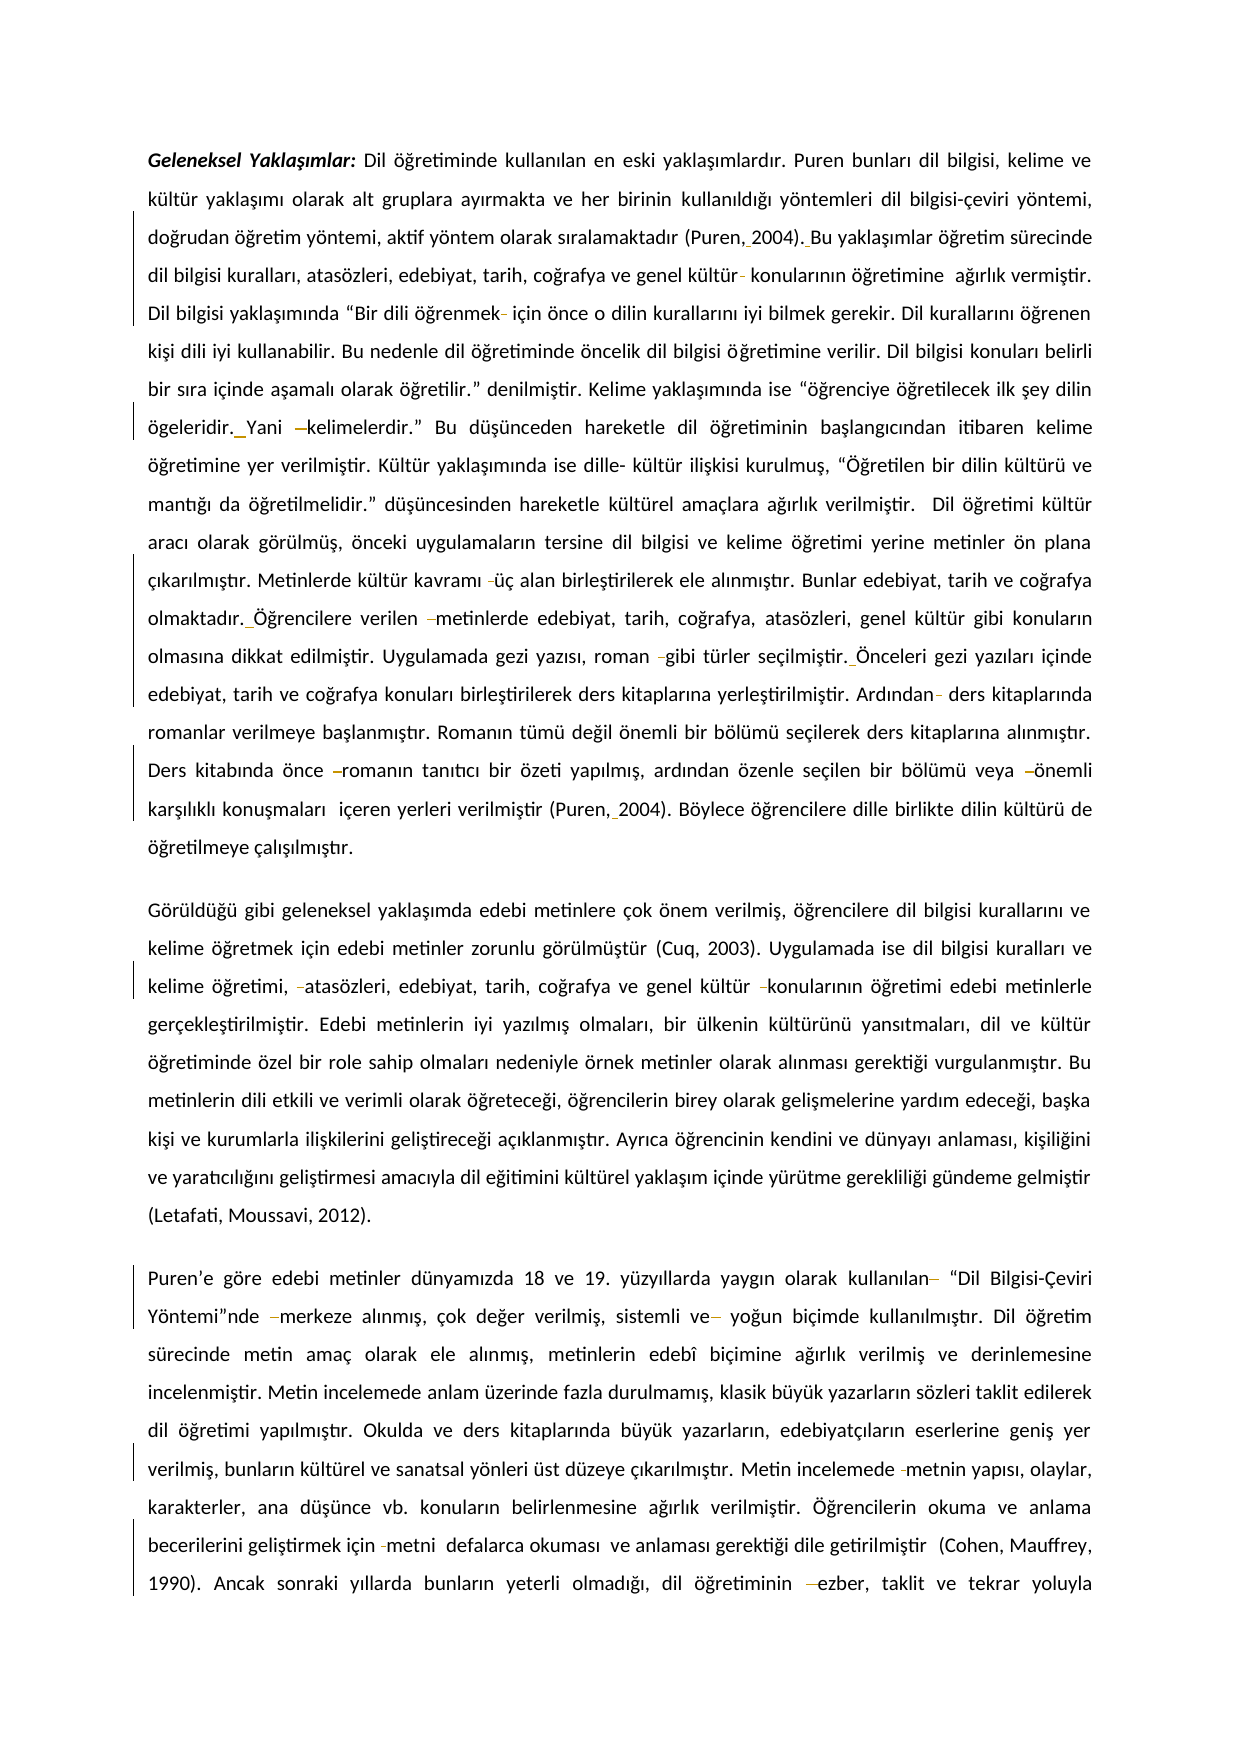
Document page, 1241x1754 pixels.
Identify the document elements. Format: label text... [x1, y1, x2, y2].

text Görüldüğü gibi geleneksel yaklaşımda edebi metinlere çok önem verilmiş, öğrencilere dil bilgisi kurallarını ve kelime öğretmek için edebi metinler zorunlu görülmüştür (Cuq, 2003). Uygulamada ise dil bilgisi kuralları ve kelime öğretimi, atasözleri, edebiyat, tarih, coğrafya ve genel kültür konularının öğretimi edebi metinlerle gerçekleştirilmiştir. Edebi metinlerin iyi yazılmış olmaları, bir ülkenin kültürünü yansıtmaları, dil ve kültür öğretiminde özel bir role sahip olmaları nedeniyle örnek metinler olarak alınması gerektiği vurgulanmıştır. Bu metinlerin dili etkili ve verimli olarak öğreteceği, öğrencilerin birey olarak gelişmelerine yardım edeceği, başka kişi ve kurumlarla ilişkilerini geliştireceği açıklanmıştır. Ayrıca öğrencinin kendini ve dünyayı anlaması‚ kişiliğini ve yaratıcılığını geliştirmesi amacıyla dil eğitimini kültürel yaklaşım içinde yürütme gerekliliği gündeme gelmiştir (Letafati, Moussavi, 2012). [148, 897, 1093, 1227]
text Geleneksel Yaklaşımlar: Dil öğretiminde kullanılan en eski yaklaşımlardır. Puren bunları dil bilgisi, kelime ve kültür yaklaşımı olarak alt gruplara ayırmakta ve her birinin kullanıldığı yöntemleri dil bilgisi-çeviri yöntemi, doğrudan öğretim yöntemi, aktif yöntem olarak sıralamaktadır (Puren,2004).Bu yaklaşımlar öğretim sürecinde dil bilgisi kuralları, atasözleri, edebiyat, tarih, coğrafya ve genel kültür konularının öğretimine ağırlık vermiştir. Dil bilgisi yaklaşımında “Bir dili öğrenmek için önce o dilin kurallarını iyi bilmek gerekir. Dil kurallarını öğrenen kişi dili iyi kullanabilir. Bu nedenle dil öğretiminde öncelik dil bilgisi öğretimine verilir. Dil bilgisi konuları belirli bir sıra içinde aşamalı olarak öğretilir.” denilmiştir. Kelime yaklaşımında ise “öğrenciye öğretilecek ilk şey dilin ögeleridir.Yani kelimelerdir.” Bu düşünceden hareketle dil öğretiminin başlangıcından itibaren kelime öğretimine yer verilmiştir. Kültür yaklaşımında ise dille- kültür ilişkisi kurulmuş, “Öğretilen bir dilin kültürü ve mantığı da öğretilmelidir.” düşüncesinden hareketle kültürel amaçlara ağırlık verilmiştir. Dil öğretimi kültür aracı olarak görülmüş, önceki uygulamaların tersine dil bilgisi ve kelime öğretimi yerine metinler ön plana çıkarılmıştır. Metinlerde kültür kavramı üç alan birleştirilerek ele alınmıştır. Bunlar edebiyat, tarih ve coğrafya olmaktadır.Öğrencilere verilen metinlerde edebiyat, tarih, coğrafya, atasözleri, genel kültür gibi konuların olmasına dikkat edilmiştir. Uygulamada gezi yazısı, roman gibi türler seçilmiştir.Önceleri gezi yazıları içinde edebiyat, tarih ve coğrafya konuları birleştirilerek ders kitaplarına yerleştirilmiştir. Ardından ders kitaplarında romanlar verilmeye başlanmıştır. Romanın tümü değil önemli bir bölümü seçilerek ders kitaplarına alınmıştır. Ders kitabında önce romanın tanıtıcı bir özeti yapılmış, ardından özenle seçilen bir bölümü veya önemli karşılıklı konuşmaları içeren yerleri verilmiştir (Puren,2004). Böylece öğrencilere dille birlikte dilin kültürü de öğretilmeye çalışılmıştır. [148, 148, 1093, 859]
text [148, 1265, 1093, 1596]
